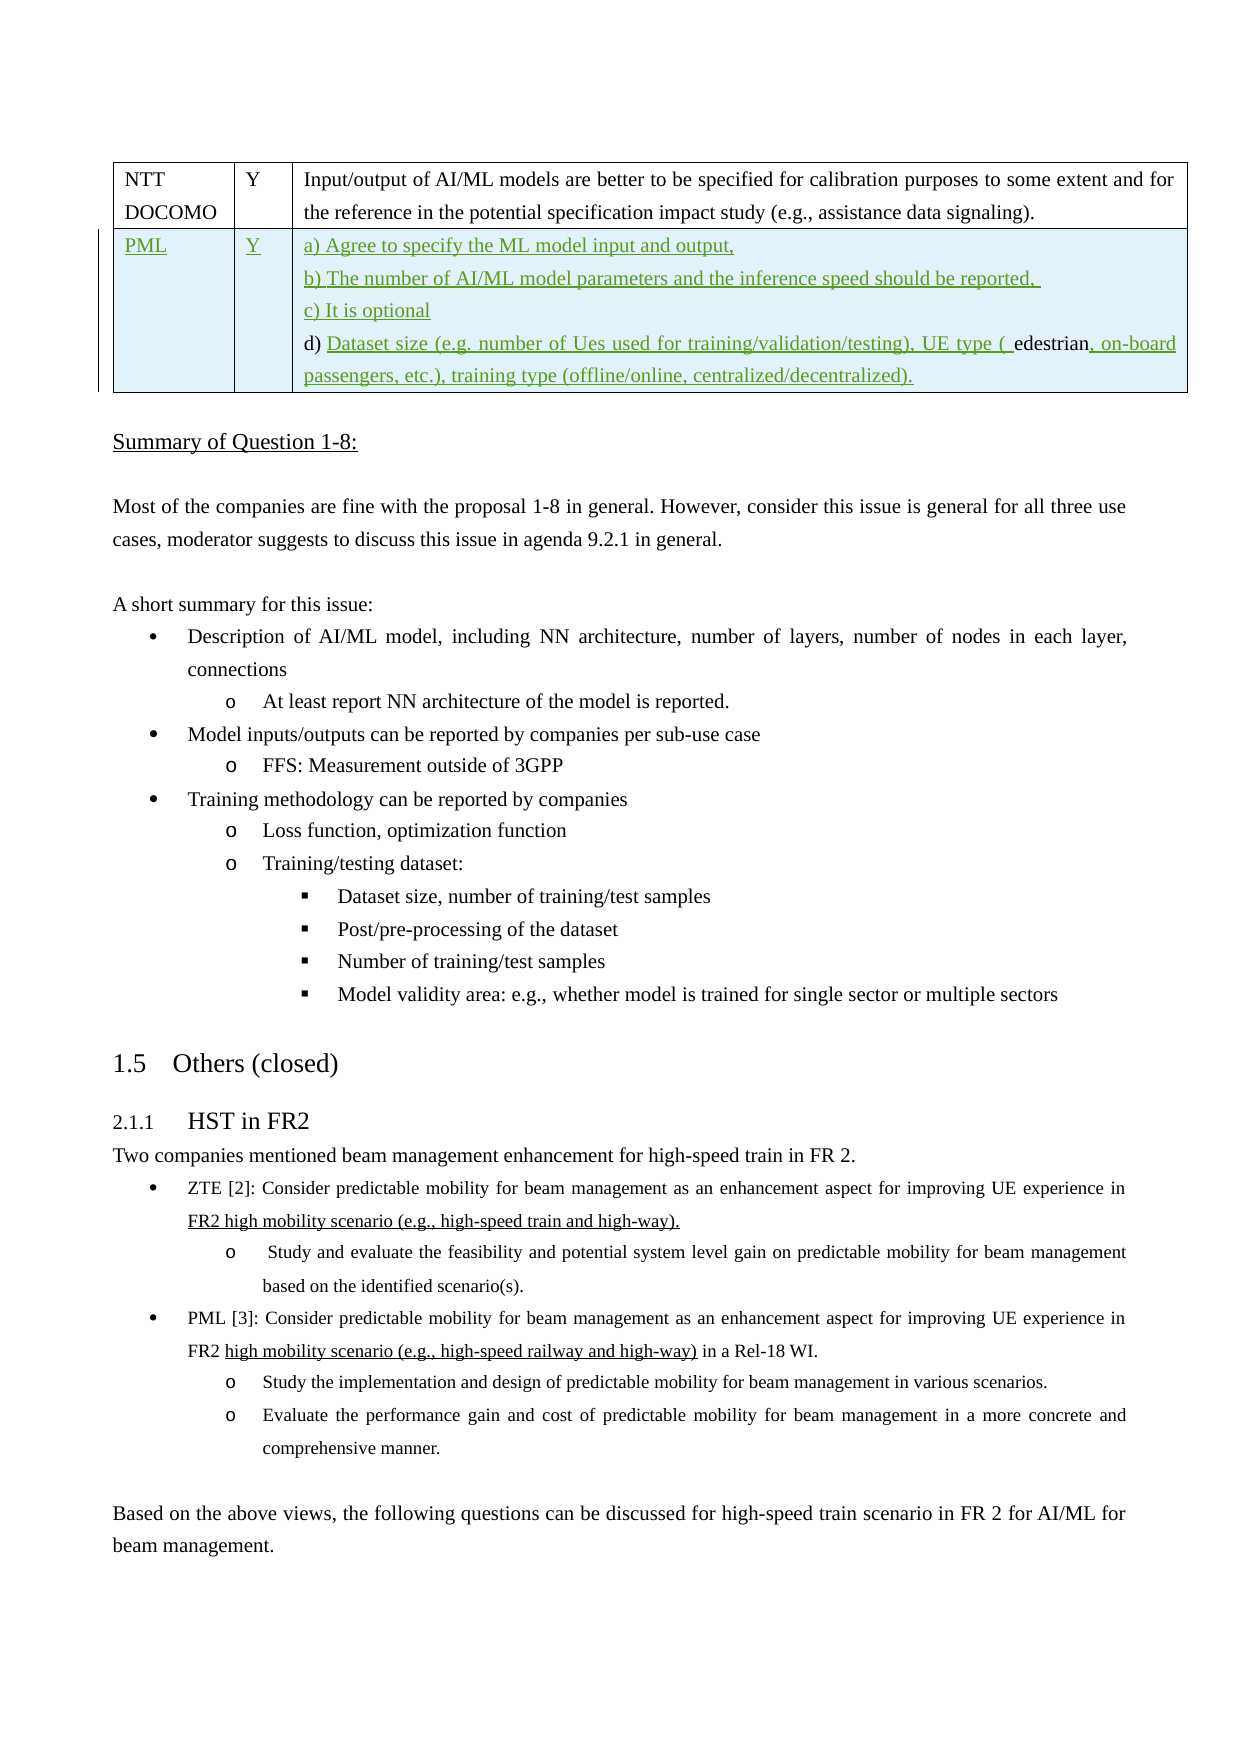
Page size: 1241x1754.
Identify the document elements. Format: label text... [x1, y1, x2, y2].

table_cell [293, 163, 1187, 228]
list Loss function, optimization function [225, 815, 1128, 848]
list At least report NN architecture of the model is reported. [225, 685, 1128, 718]
text Most of the companies are fine with the proposal 1-8 in general. However, consider this issue is general for all three use cases, moderator suggests to discuss this issue in agenda 9.2.1 in general. [112, 490, 1128, 555]
text Summary of Question 1-8: [112, 425, 1128, 458]
list Training/testing dataset: [225, 848, 1128, 880]
list Model validity area: e.g., whether model is trained for single sector or multiple sectors [300, 978, 1128, 1010]
list FFS: Measurement outside of 3GPP [225, 750, 1128, 783]
list Study the implementation and design of predictable mobility for beam management in various scenarios. [225, 1367, 1128, 1399]
list ZTE [2]: Consider predictable mobility for beam management as an enhancement aspect for improving UE experience in FR2 high mobility scenario (e.g., high-speed train and high-way). [150, 1172, 1128, 1237]
list Model inputs/outputs can be reported by companies per sub-use case [150, 718, 1128, 750]
text Two companies mentioned beam management enhancement for high-speed train in FR 2. [112, 1139, 1128, 1172]
text A short summary for this issue: [112, 588, 1128, 620]
list Post/pre-processing of the dataset [300, 913, 1128, 945]
subtitle HST in FR2 [112, 1104, 1128, 1137]
list Evaluate the performance gain and cost of predictable mobility for beam management in a more concrete and comprehensive manner. [225, 1399, 1128, 1464]
subtitle Others (closed) [112, 1047, 1128, 1079]
list Training methodology can be reported by companies [150, 783, 1128, 815]
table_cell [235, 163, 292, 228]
list Number of training/test samples [300, 945, 1128, 978]
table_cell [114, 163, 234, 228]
list Study and evaluate the feasibility and potential system level gain on predictable mobility for beam management based on the identified scenario(s). [225, 1237, 1128, 1302]
list PML [3]: Consider predictable mobility for beam management as an enhancement aspect for improving UE experience in FR2 high mobility scenario (e.g., high-speed railway and high-way) in a Rel-18 WI. [150, 1302, 1128, 1367]
list Description of AI/ML model, including NN architecture, number of layers, number of nodes in each layer, connections [150, 620, 1128, 685]
list Dataset size, number of training/test samples [300, 880, 1128, 913]
text Based on the above views, the following questions can be discussed for high-speed train scenario in FR 2 for AI/ML for beam management. [112, 1497, 1128, 1562]
